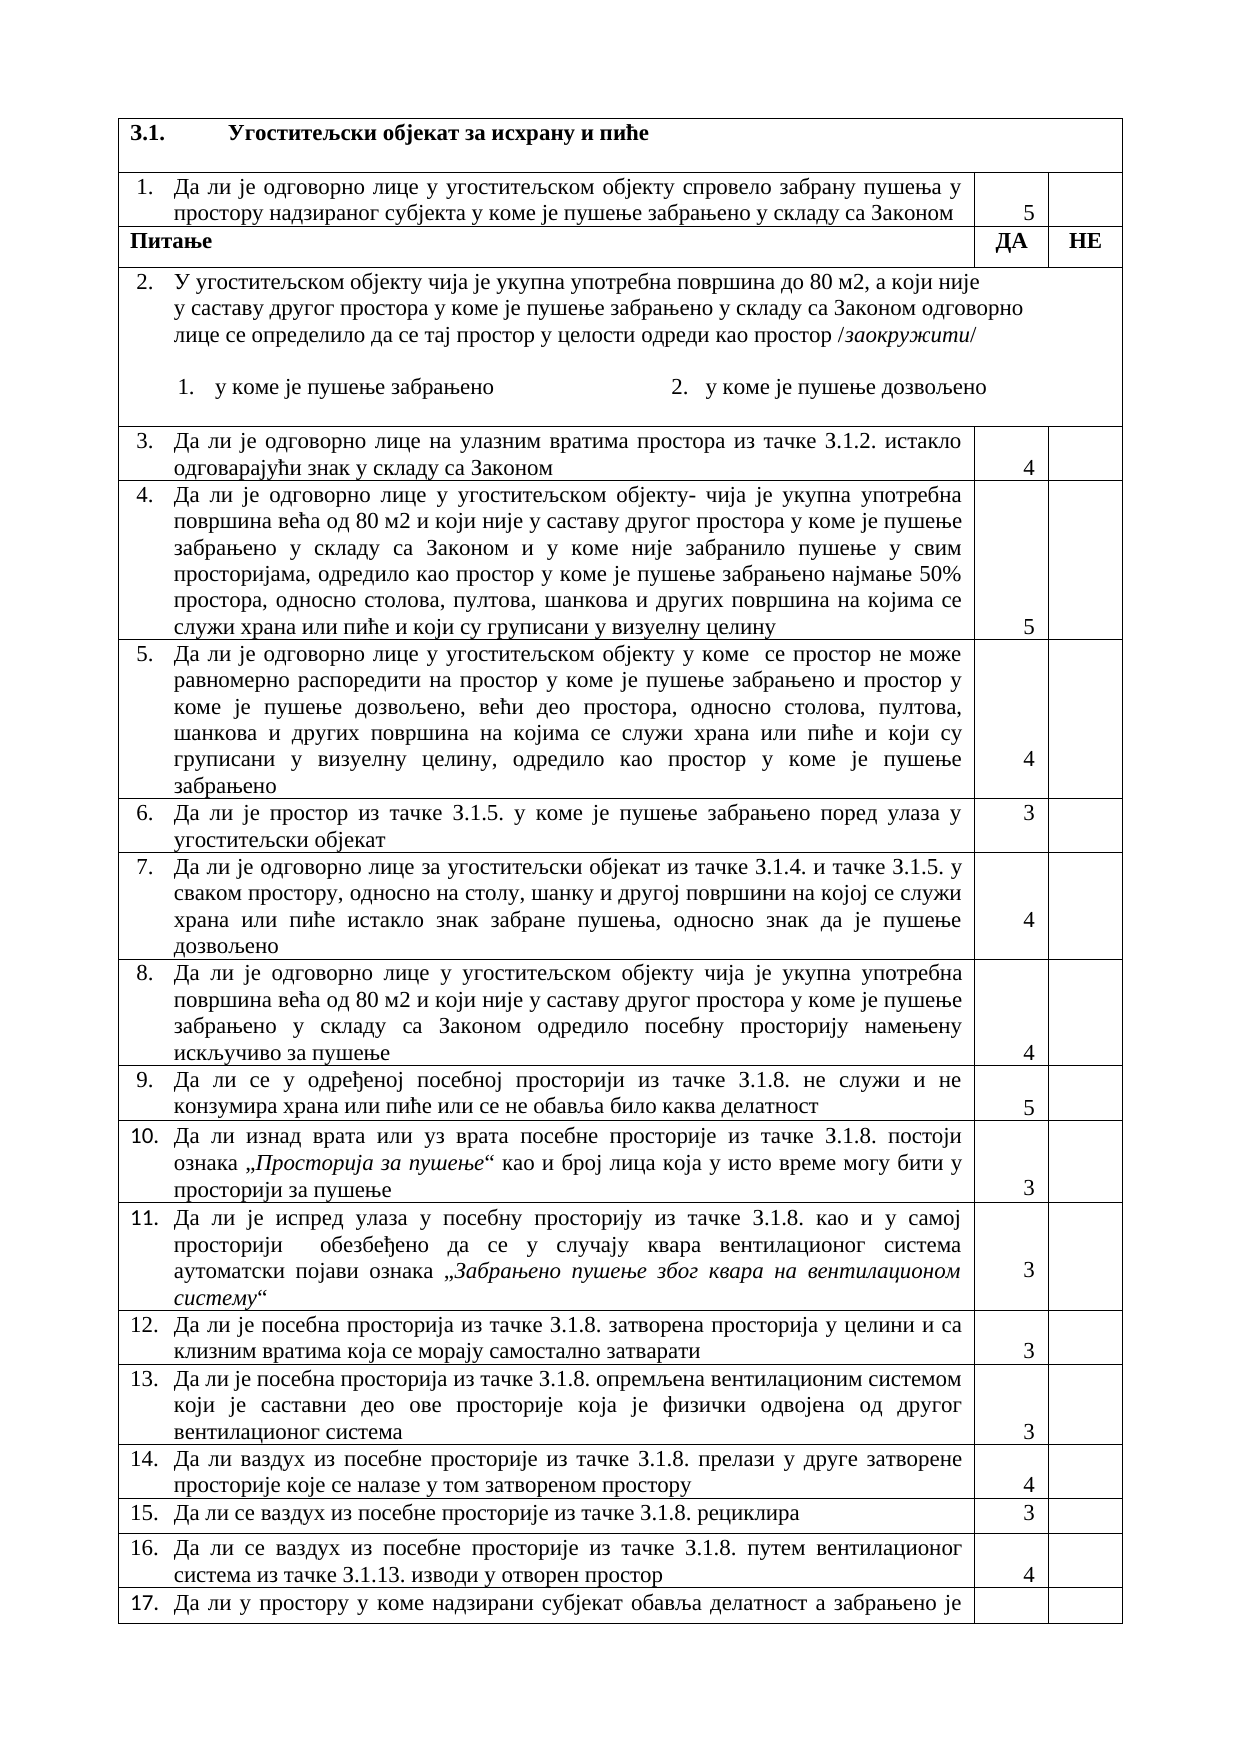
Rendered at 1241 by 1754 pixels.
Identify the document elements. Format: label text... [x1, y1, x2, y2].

table_cell [1049, 1499, 1122, 1533]
table_cell [1049, 1311, 1122, 1364]
table_cell 3 [975, 1121, 1048, 1202]
table_cell 5 [975, 481, 1048, 639]
table_cell 5 [975, 1066, 1048, 1120]
table_cell [1049, 1203, 1122, 1310]
table_cell НЕ [1049, 227, 1122, 267]
table_cell Да ли је одговорно лице у угоститељском објекту- чија је укупна употребна површина већа од 80 м2 и који није у саставу другог простора у коме је пушење забрањено у складу са Законом и у коме није забранило пушење у свим просторијама, одредило као простор у коме је пушење забрањено најмање 50% простора, односно столова, пултова, шанкова и других површина на којима се служи храна или пиће и који су груписани у визуелну целину [119, 481, 974, 639]
table_cell [1049, 1365, 1122, 1444]
table_cell [1049, 1534, 1122, 1587]
table_cell 5 [975, 1588, 1048, 1622]
table_cell Да ли се ваздух из посебне просторије из тачке З.1.8. путем вентилационог система из тачке З.1.13. изводи у отворен простор [119, 1534, 974, 1587]
table_cell [1049, 481, 1122, 639]
table_cell [1049, 799, 1122, 852]
table_cell 3 [975, 799, 1048, 852]
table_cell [119, 1588, 974, 1622]
table_cell [1049, 1066, 1122, 1120]
table_cell 3 [975, 1499, 1048, 1533]
table_cell 3 [975, 1311, 1048, 1364]
table_cell ДА [975, 227, 1048, 267]
table_cell Да ли је испред улаза у посебну просторију из тачке З.1.8. као и у самој просторији обезбеђено да се у случају квара вентилационог система аутоматски појави ознака „Забрањено пушење због квара на вентилационом систему“ [119, 1203, 974, 1310]
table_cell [119, 119, 1122, 172]
table_cell [1049, 1445, 1122, 1498]
table_cell Да ли је одговорно лице у угоститељском објекту спровело забрану пушења у простору надзираног субјекта у коме је пушење забрањено у складу са Законом [119, 173, 974, 226]
table_cell Да ли ваздух из посебне просторије из тачке З.1.8. прелази у друге затворене просторије које се налазе у том затвореном простору [119, 1445, 974, 1498]
table_cell Да ли изнад врата или уз врата посебне просторије из тачке З.1.8. постоји ознака „Просторија за пушење“ као и број лица која у исто време могу бити у просторији за пушење [119, 1121, 974, 1202]
table_cell Да ли је посебна просторија из тачке З.1.8. затворена просторија у целини и са клизним вратима која се морају самостално затварати [119, 1311, 974, 1364]
table_cell 4 [975, 853, 1048, 958]
table_cell [1049, 960, 1122, 1065]
table_cell Питање [119, 227, 974, 267]
table_cell 4 [975, 640, 1048, 798]
table_cell Да ли се ваздух из посебне просторије из тачке З.1.8. рециклира [119, 1499, 974, 1533]
table_cell [1049, 1588, 1122, 1622]
table_cell Да ли је простор из тачке З.1.5. у коме је пушење забрањено поред улаза у угоститељски објекат [119, 799, 974, 852]
table_cell Да ли је одговорно лице на улазним вратима простора из тачке З.1.2. истакло одговарајући знак у складу са Законом [119, 427, 974, 480]
table_cell [1049, 853, 1122, 958]
table_cell 5 [975, 173, 1048, 226]
table_cell Да ли је одговорно лице у угоститељском објекту чија је укупна употребна површина већа од 80 м2 и који није у саставу другог простора у коме је пушење забрањено у складу са Законом одредило посебну просторију намењену искључиво за пушење [119, 960, 974, 1065]
table_cell Да ли се у одређеној посебној просторији из тачке З.1.8. не служи и не конзумира храна или пиће или се не обавља било каква делатност [119, 1066, 974, 1120]
table_cell Да ли је одговорно лице у угоститељском објекту у коме се простор не може равномерно распоредити на простор у коме је пушење забрањено и простор у коме је пушење дозвољено, већи део простора, односно столова, пултова, шанкова и других површина на којима се служи храна или пиће и који су груписани у визуелну целину, одредило као простор у коме је пушење забрањено [119, 640, 974, 798]
table_cell Да ли је одговорно лице за угоститељски објекат из тачке З.1.4. и тачке З.1.5. у сваком простору, односно на столу, шанку и другој површини на којој се служи храна или пиће истакло знак забране пушења, односно знак да је пушење дозвољено [119, 853, 974, 958]
table_cell 4 [975, 1534, 1048, 1587]
table_cell 4 [975, 960, 1048, 1065]
table_cell 4 [975, 427, 1048, 480]
table_cell 3 [975, 1365, 1048, 1444]
table_cell 4 [975, 1445, 1048, 1498]
table_cell [1049, 427, 1122, 480]
table_cell [1049, 1121, 1122, 1202]
table_cell 3 [975, 1203, 1048, 1310]
table_cell У угоститељском објекту чија је укупна употребна површина до 80 м2, а који није у саставу другог простора у коме је пушење забрањено у складу са Законом одговорно лице се определило да се тај простор у целости одреди као простор /заокружити/ у коме је пушење забрањено 2. у коме је пушење дозвољено [119, 268, 1122, 426]
table_cell [1049, 173, 1122, 226]
table_cell Да ли је посебна просторија из тачке З.1.8. опремљена вентилационим системом који је саставни део ове просторије која је физички одвојена од другог вентилационог система [119, 1365, 974, 1444]
table_cell [1049, 640, 1122, 798]
